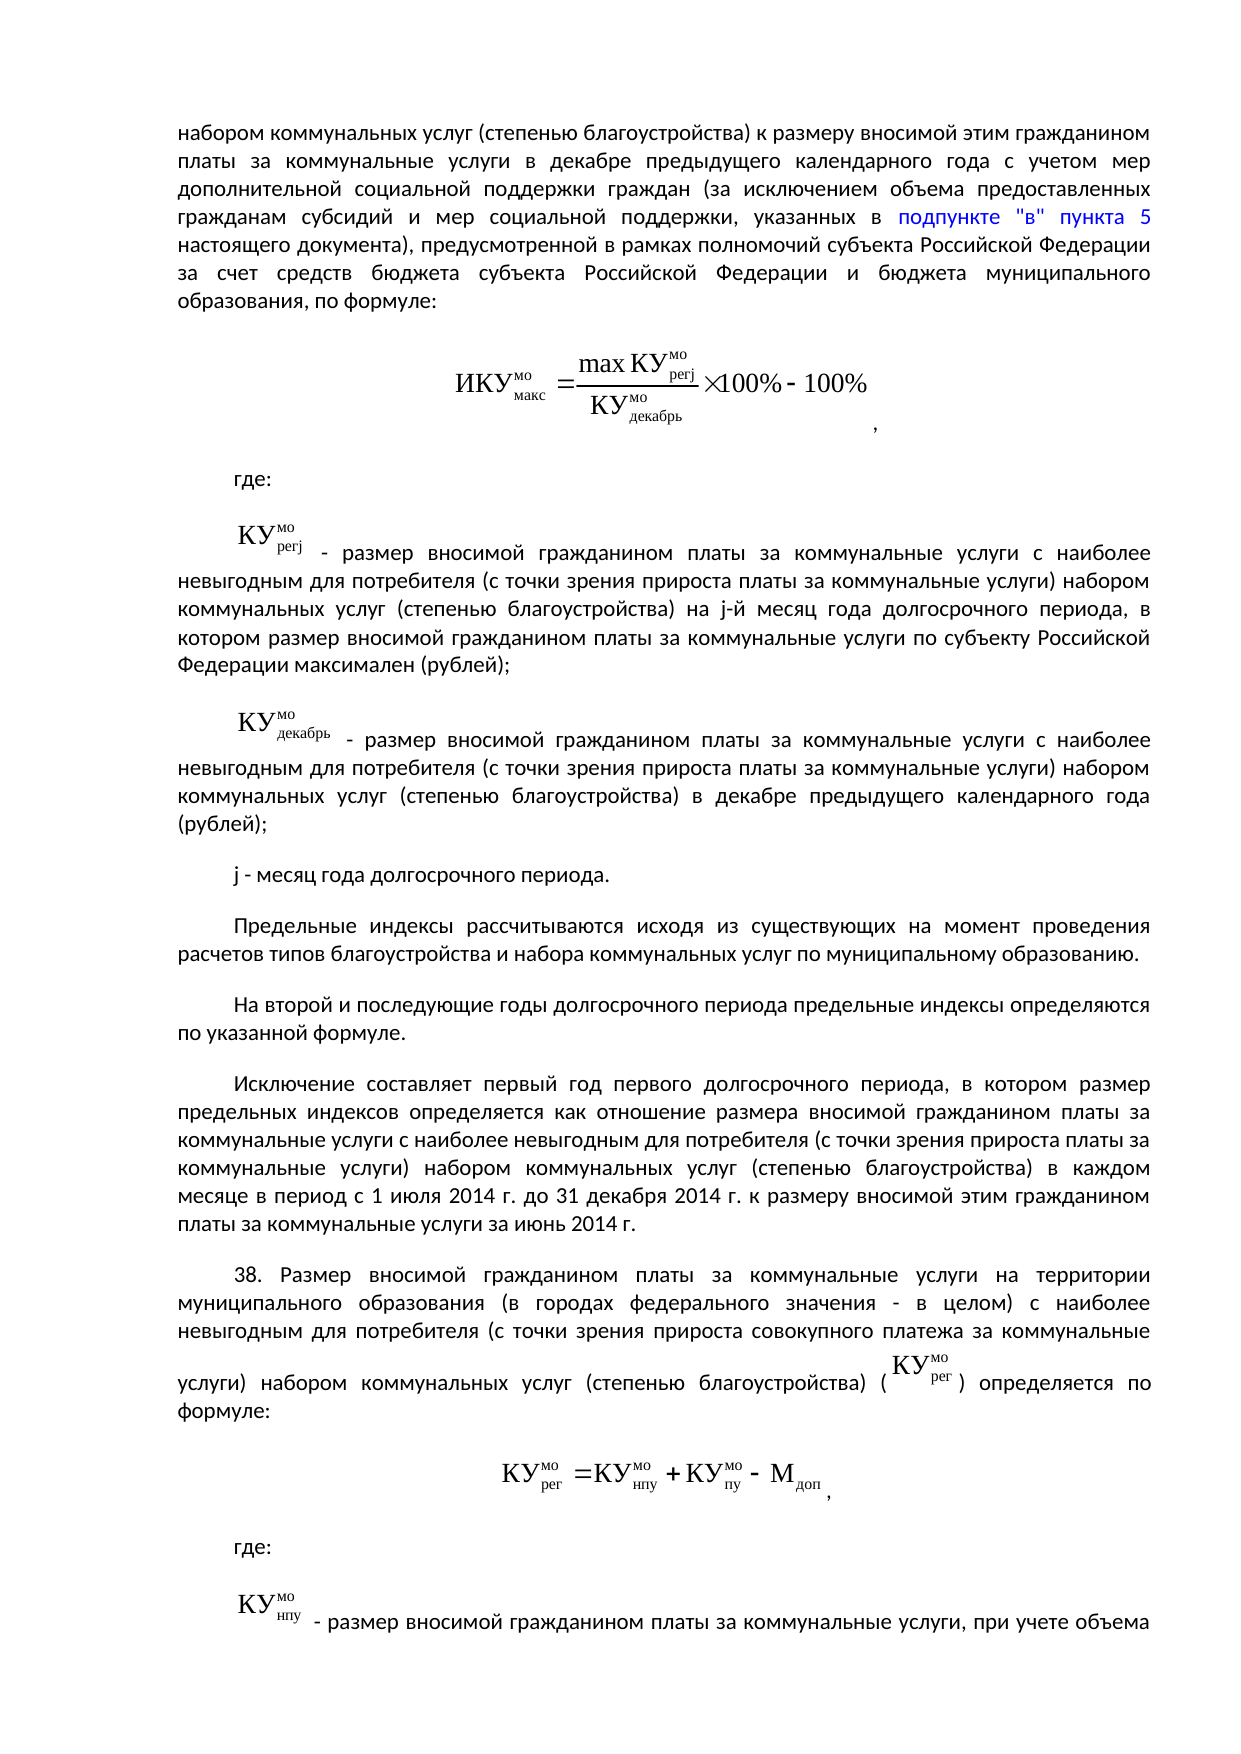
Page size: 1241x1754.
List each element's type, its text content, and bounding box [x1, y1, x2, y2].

text На второй и последующие годы долгосрочного периода предельные индексы определяются по указанной формуле. [177, 990, 1152, 1046]
text где: [177, 464, 1152, 492]
text Предельные индексы рассчитываются исходя из существующих на момент проведения расчетов типов благоустройства и набора коммунальных услуг по муниципальному образованию. [177, 911, 1152, 967]
text - размер вносимой гражданином платы за коммунальные услуги с наиболее невыгодным для потребителя (с точки зрения прироста платы за коммунальные услуги) набором коммунальных услуг (степенью благоустройства) на j-й месяц года долгосрочного периода, в котором размер вносимой гражданином платы за коммунальные услуги по субъекту Российской Федерации максимален (рублей); [177, 514, 1152, 679]
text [177, 118, 1152, 314]
text 38. Размер вносимой гражданином платы за коммунальные услуги на территории муниципального образования (в городах федерального значения - в целом) с наиболее невыгодным для потребителя (с точки зрения прироста совокупного платежа за коммунальные услуги) набором коммунальных услуг (степенью благоустройства) () определяется по формуле: [177, 1260, 1152, 1424]
text - размер вносимой гражданином платы за коммунальные услуги с наиболее невыгодным для потребителя (с точки зрения прироста платы за коммунальные услуги) набором коммунальных услуг (степенью благоустройства) в декабре предыдущего календарного года (рублей); [177, 702, 1152, 838]
text Исключение составляет первый год первого долгосрочного периода, в котором размер предельных индексов определяется как отношение размера вносимой гражданином платы за коммунальные услуги с наиболее невыгодным для потребителя (с точки зрения прироста платы за коммунальные услуги) набором коммунальных услуг (степенью благоустройства) в каждом месяце в период с 1 июля 2014 г. до 31 декабря 2014 г. к размеру вносимой этим гражданином платы за коммунальные услуги за июнь 2014 г. [177, 1069, 1152, 1237]
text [177, 1583, 1152, 1635]
text , [177, 1452, 1152, 1504]
text , [177, 342, 1152, 436]
text где: [177, 1532, 1152, 1561]
text j - месяц года долгосрочного периода. [177, 861, 1152, 888]
